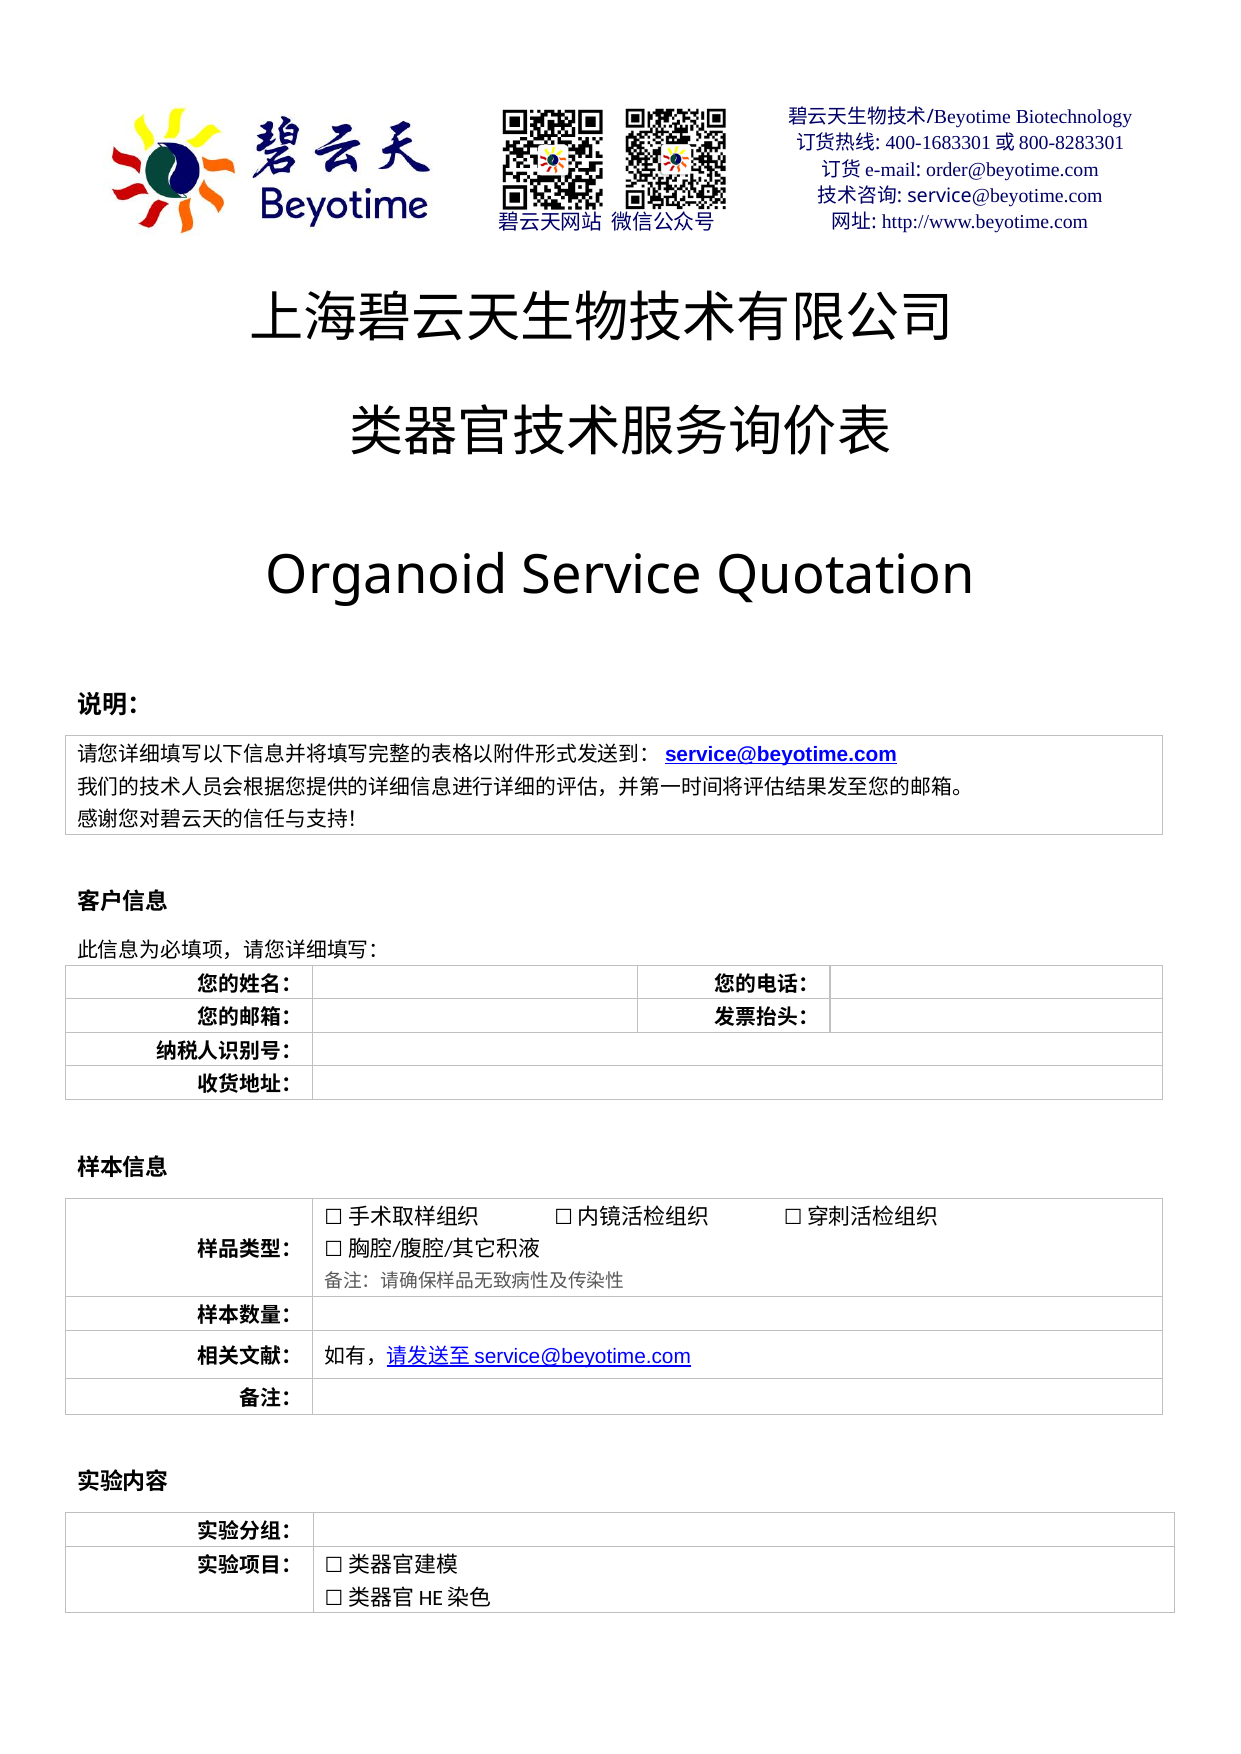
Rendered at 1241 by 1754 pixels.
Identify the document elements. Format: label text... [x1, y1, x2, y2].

table_header [313, 966, 637, 998]
table_header [314, 1513, 1174, 1546]
table_cell 收货地址： [66, 1066, 312, 1099]
table_header 样品类型： [66, 1199, 312, 1296]
table_cell [313, 1297, 1162, 1329]
text 客户信息 [77, 867, 1163, 932]
text 样本信息 [77, 1132, 1163, 1197]
text 此信息为必填项，请您详细填写： [77, 932, 1163, 965]
table_cell 如有，请发送至service@beyotime.com [313, 1331, 1162, 1378]
table_header 您的姓名： [66, 966, 312, 998]
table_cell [314, 1547, 1174, 1612]
text 上海碧云天生物技术有限公司 [77, 264, 1126, 361]
table_cell [313, 1033, 1162, 1065]
table_cell 您的邮箱： [66, 999, 312, 1032]
table_cell [313, 999, 637, 1032]
table_cell [313, 1066, 1162, 1099]
table_header 手术取样组织 内镜活检组织 穿刺活检组织 胸腔/腹腔/其它积液 备注：请确保样品无致病性及传染性 [313, 1199, 1162, 1296]
picture [103, 103, 444, 237]
table_cell 实验项目： [66, 1547, 313, 1612]
text 说明： [77, 670, 1163, 735]
table_cell 发票抬头： [638, 999, 829, 1032]
picture [622, 105, 729, 212]
table_cell [831, 999, 1162, 1032]
text 类器官技术服务询价表 [77, 378, 1163, 475]
table_header 您的电话： [638, 966, 829, 998]
table_cell 备注： [66, 1379, 312, 1414]
table_header [831, 966, 1162, 998]
table_header 实验分组： [66, 1513, 313, 1546]
picture [499, 106, 606, 213]
text Organoid Service Quotation [77, 524, 1163, 621]
table_cell 纳税人识别号： [66, 1033, 312, 1065]
table_cell [313, 1379, 1162, 1414]
table_cell 样本数量： [66, 1297, 312, 1329]
table_cell 相关文献： [66, 1331, 312, 1378]
table_header 请您详细填写以下信息并将填写完整的表格以附件形式发送到： service@beyotime.com 我们的技术人员会根据您提供的详细信息进行详细的评估，并第一时间将评估结果发至您的邮箱。 感谢您对碧云天的信任与支持！ [66, 736, 1162, 834]
text 实验内容 [77, 1447, 1163, 1512]
